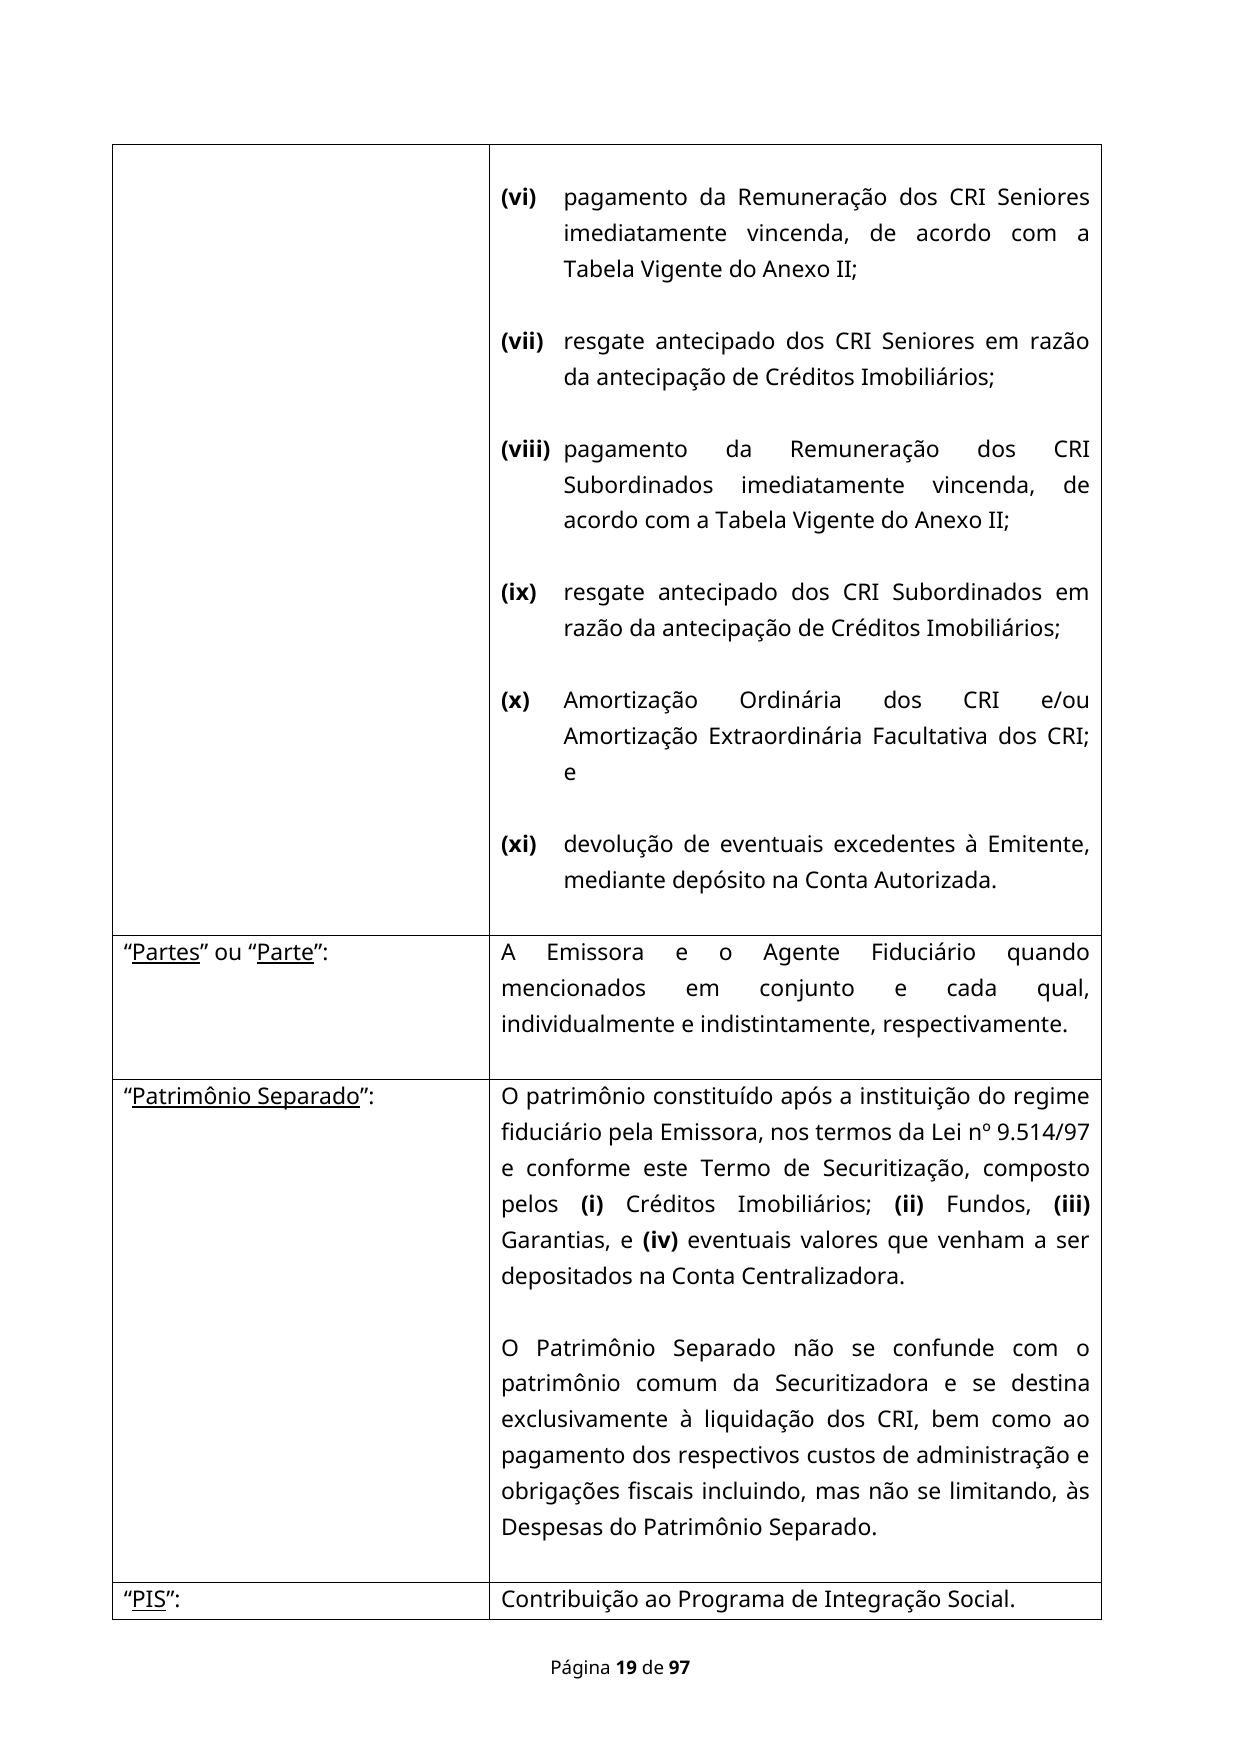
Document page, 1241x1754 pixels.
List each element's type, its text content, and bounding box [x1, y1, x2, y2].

table_cell A Emissora e o Agente Fiduciário quando mencionados em conjunto e cada qual, individualmente e indistintamente, respectivamente. [490, 936, 1101, 1079]
table_cell O patrimônio constituído após a instituição do regime fiduciário pela Emissora, nos termos da Lei nº 9.514/97 e conforme este Termo de Securitização, composto pelos (i) Créditos Imobiliários; (ii) Fundos, (iii) Garantias, e (iv) eventuais valores que venham a ser depositados na Conta Centralizadora. O Patrimônio Separado não se confunde com o patrimônio comum da Securitizadora e se destina exclusivamente à liquidação dos CRI, bem como ao pagamento dos respectivos custos de administração e obrigações fiscais incluindo, mas não se limitando, às Despesas do Patrimônio Separado. [490, 1080, 1101, 1582]
table_cell “PIS”: [113, 1583, 489, 1619]
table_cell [490, 1583, 1101, 1619]
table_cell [490, 145, 1101, 935]
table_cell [113, 145, 489, 935]
table_cell “Patrimônio Separado”: [113, 1080, 489, 1582]
table_cell “Partes” ou “Parte”: [113, 936, 489, 1079]
